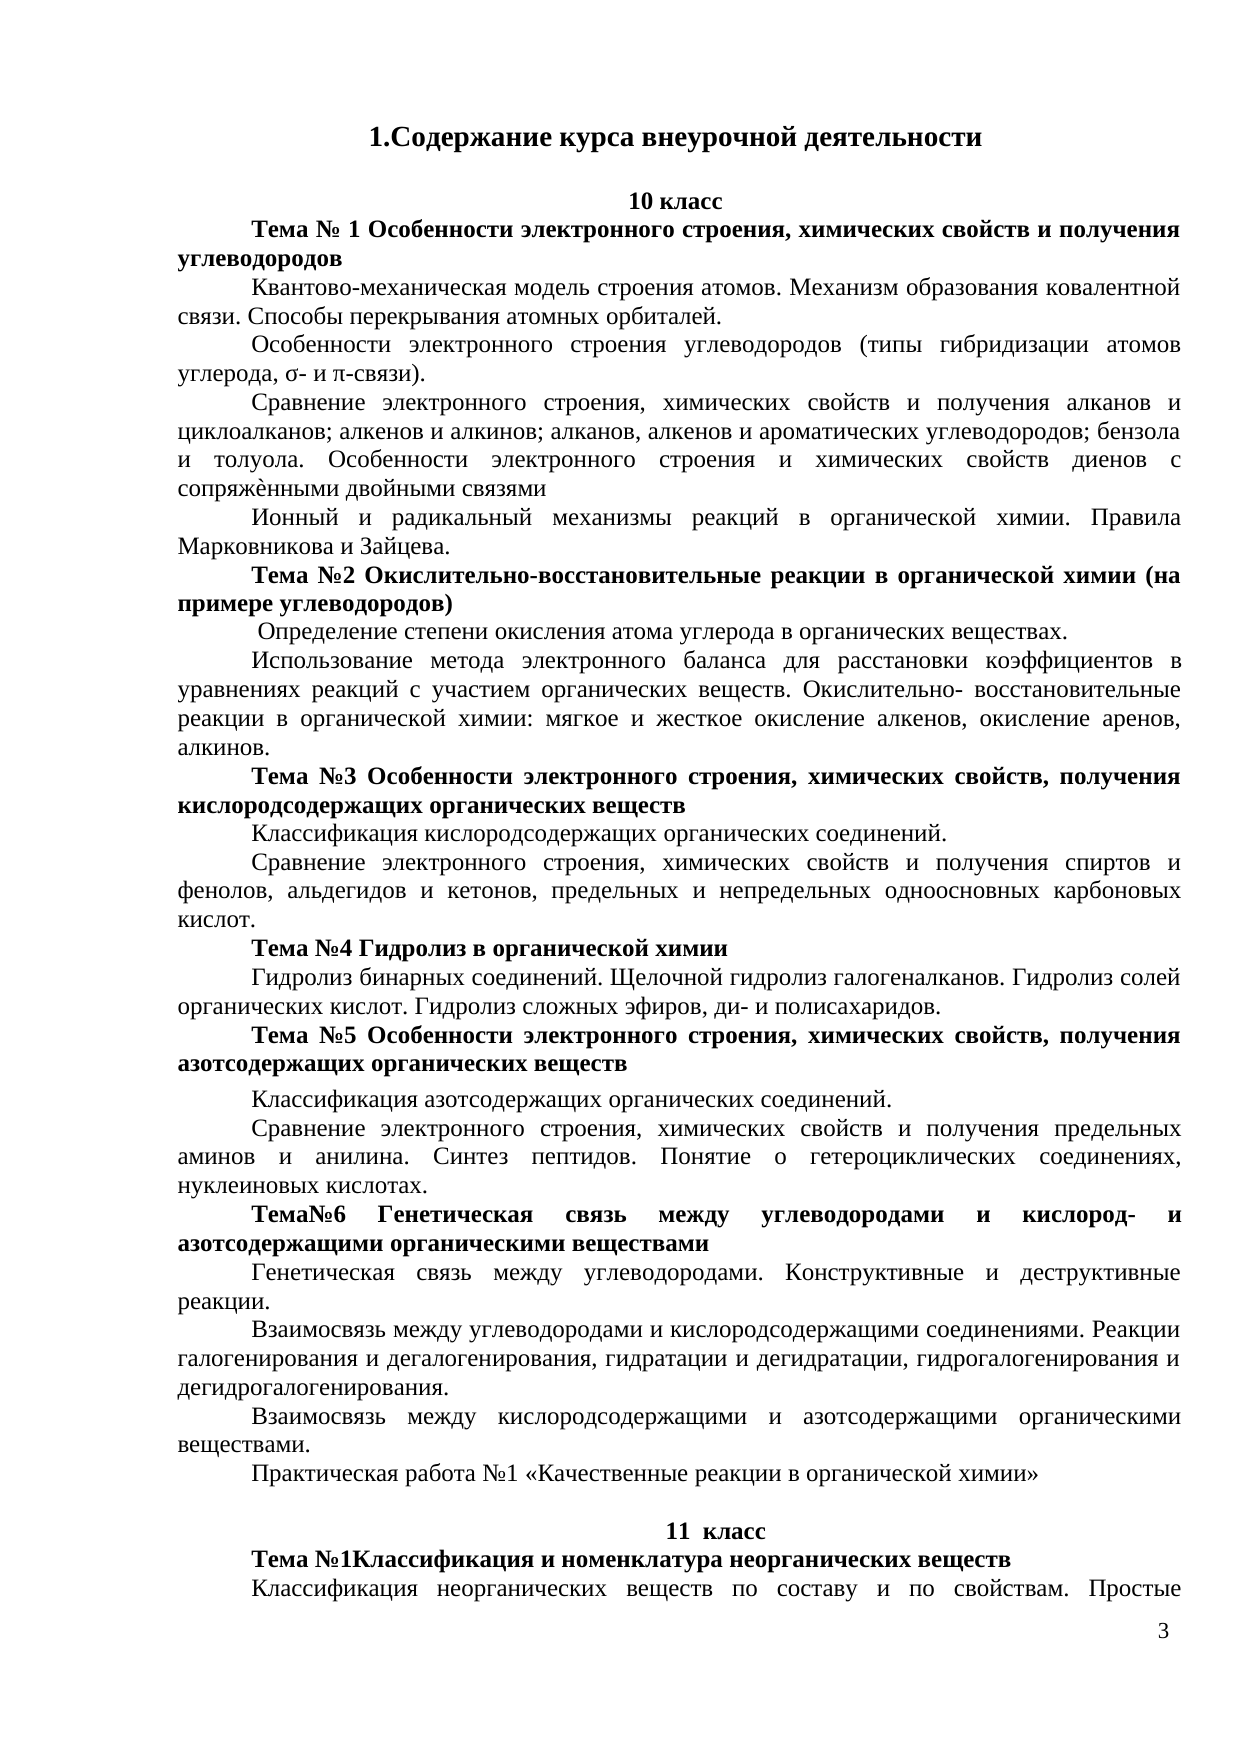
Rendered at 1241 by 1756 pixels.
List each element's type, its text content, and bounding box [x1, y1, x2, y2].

text Особенности электронного строения углеводородов (типы гибридизации атомов углерода, σ- и π-связи). [177, 329, 1181, 387]
text Классификация азотсодержащих органических соединений. [251, 1084, 1223, 1113]
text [177, 1573, 1181, 1602]
text Генетическая связь между углеводородами. Конструктивные и деструктивные реакции. [177, 1257, 1181, 1314]
text Практическая работа №1 «Качественные реакции в органической химии» [251, 1458, 1223, 1487]
text Использование метода электронного баланса для расстановки коэффициентов в уравнениях реакций с участием органических веществ. Окислительно- восстановительные реакции в органической химии: мягкое и жесткое окисление алкенов, окисление аренов, алкинов. [177, 645, 1182, 760]
subtitle Тема №2 Окислительно-восстановительные реакции в органической химии (на примере углеводородов) [177, 560, 1181, 617]
text Тема № 1 Особенности электронного строения, химических свойств и получения углеводородов [177, 214, 1181, 272]
text Сравнение электронного строения, химических свойств и получения спиртов и фенолов, альдегидов и кетонов, предельных и непредельных одноосновных карбоновых кислот. [177, 847, 1181, 933]
text 1.Содержание курса внеурочной деятельности [127, 119, 1223, 152]
text Ионный и радикальный механизмы реакций в органической химии. Правила Марковникова и Зайцева. [177, 502, 1181, 559]
subtitle 11 класс [665, 1516, 1223, 1544]
text 10 класс [127, 186, 1223, 214]
subtitle Тема №4 Гидролиз в органической химии [251, 933, 1223, 962]
text Сравнение электронного строения, химических свойств и получения предельных аминов и анилина. Синтез пептидов. Понятие о гетероциклических соединениях, нуклеиновых кислотах. [177, 1113, 1181, 1199]
text Взаимосвязь между кислородсодержащими и азотсодержащими органическими веществами. [177, 1401, 1181, 1458]
subtitle Тема№6 Генетическая связь между углеводородами и кислород- и азотсодержащими органическими веществами [177, 1199, 1182, 1257]
text Квантово-механическая модель строения атомов. Механизм образования ковалентной связи. Способы перекрывания атомных орбиталей. [177, 272, 1181, 329]
subtitle Тема №3 Особенности электронного строения, химических свойств, получения кислородсодержащих органических веществ [177, 761, 1181, 818]
text Сравнение электронного строения, химических свойств и получения алканов и циклоалканов; алкенов и алкинов; алканов, алкенов и ароматических углеводородов; бензола и толуола. Особенности электронного строения и химических свойств диенов с сопряжѐнными двойными связями [177, 387, 1181, 502]
text Классификация кислородсодержащих органических соединений. [251, 818, 1223, 847]
text Определение степени окисления атома углерода в органических веществах. [257, 617, 1223, 645]
text Тема №1Классификация и номенклатура неорганических веществ [251, 1544, 1223, 1573]
text Гидролиз бинарных соединений. Щелочной гидролиз галогеналканов. Гидролиз солей органических кислот. Гидролиз сложных эфиров, ди- и полисахаридов. [177, 962, 1181, 1019]
subtitle Тема №5 Особенности электронного строения, химических свойств, получения азотсодержащих органических веществ [177, 1020, 1181, 1077]
text Взаимосвязь между углеводородами и кислородсодержащими соединениями. Реакции галогенирования и дегалогенирования, гидратации и дегидратации, гидрогалогенирования и дегидрогалогенирования. [177, 1314, 1181, 1401]
